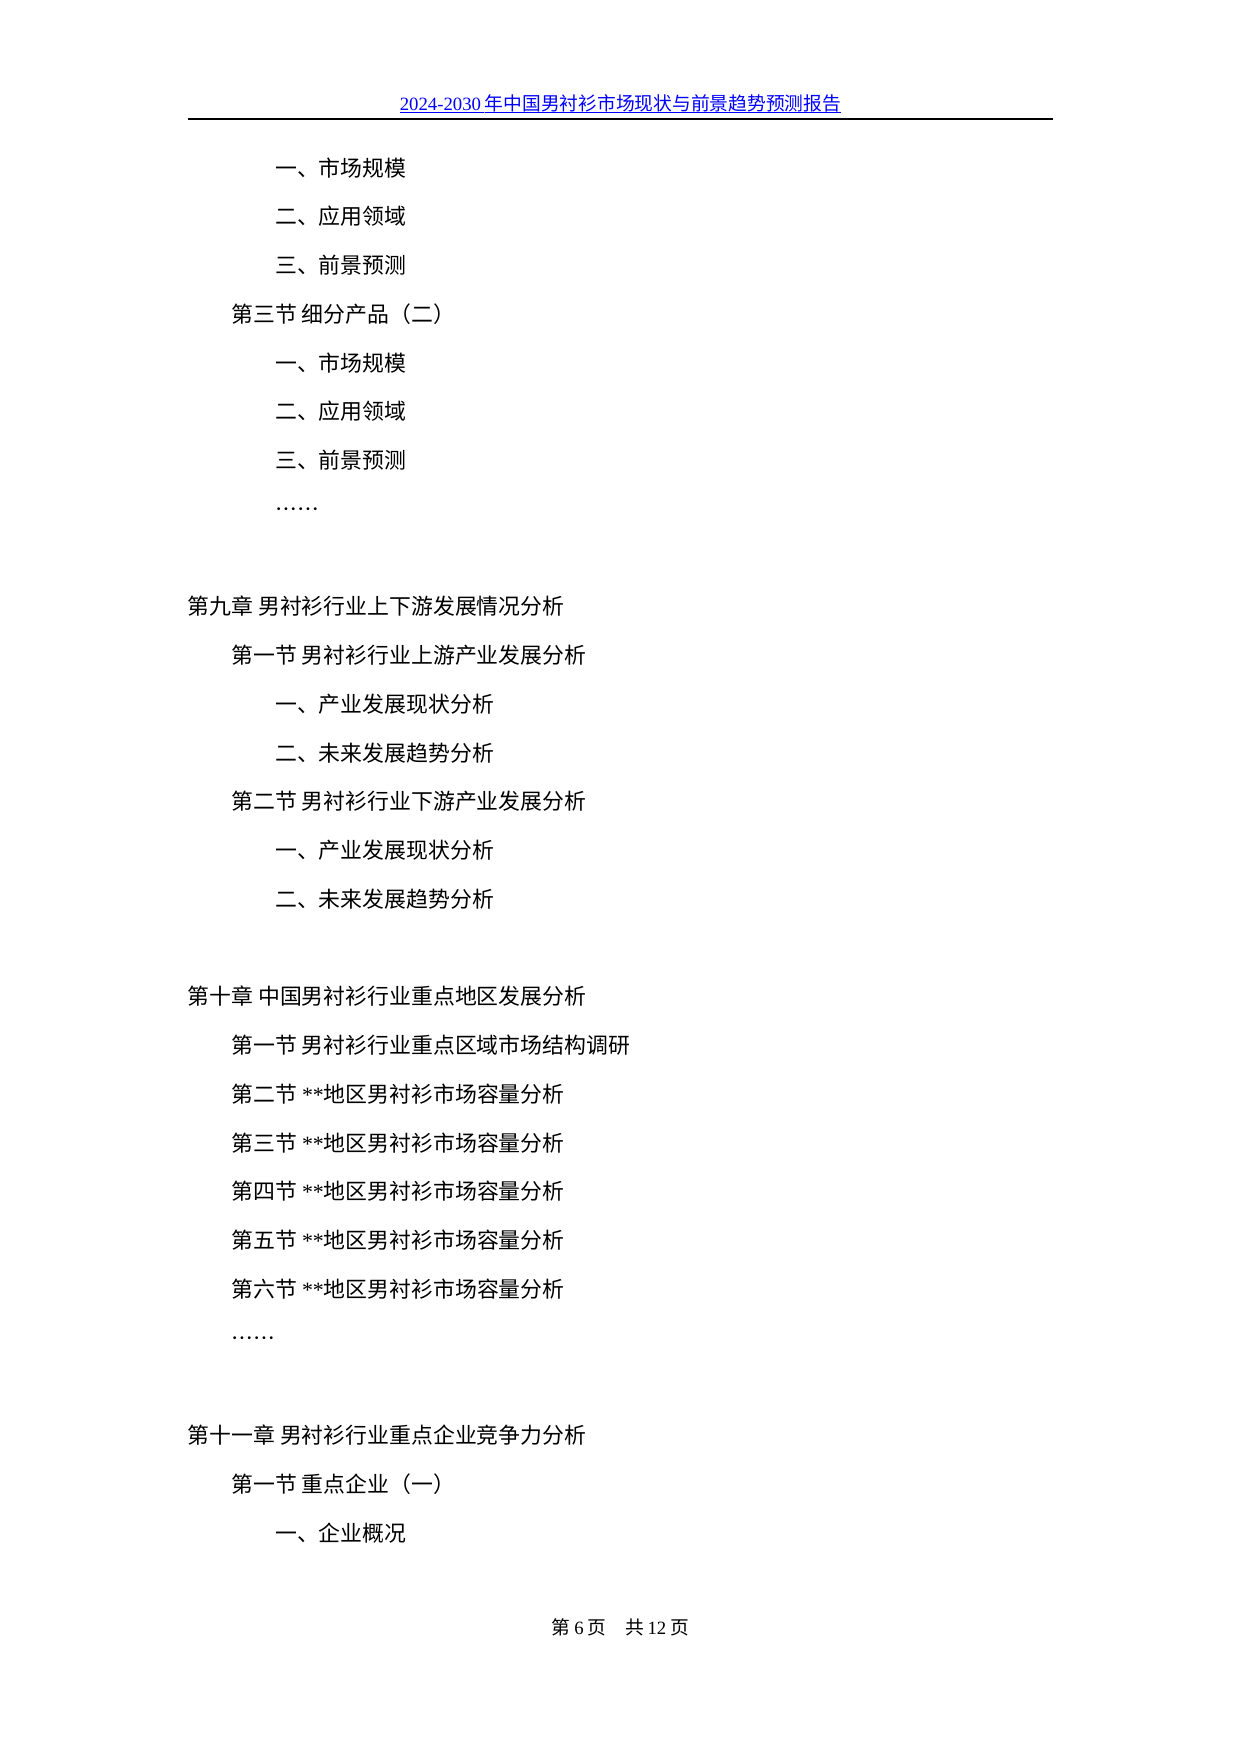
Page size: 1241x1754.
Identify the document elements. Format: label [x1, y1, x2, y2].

text [187, 150, 1053, 1548]
